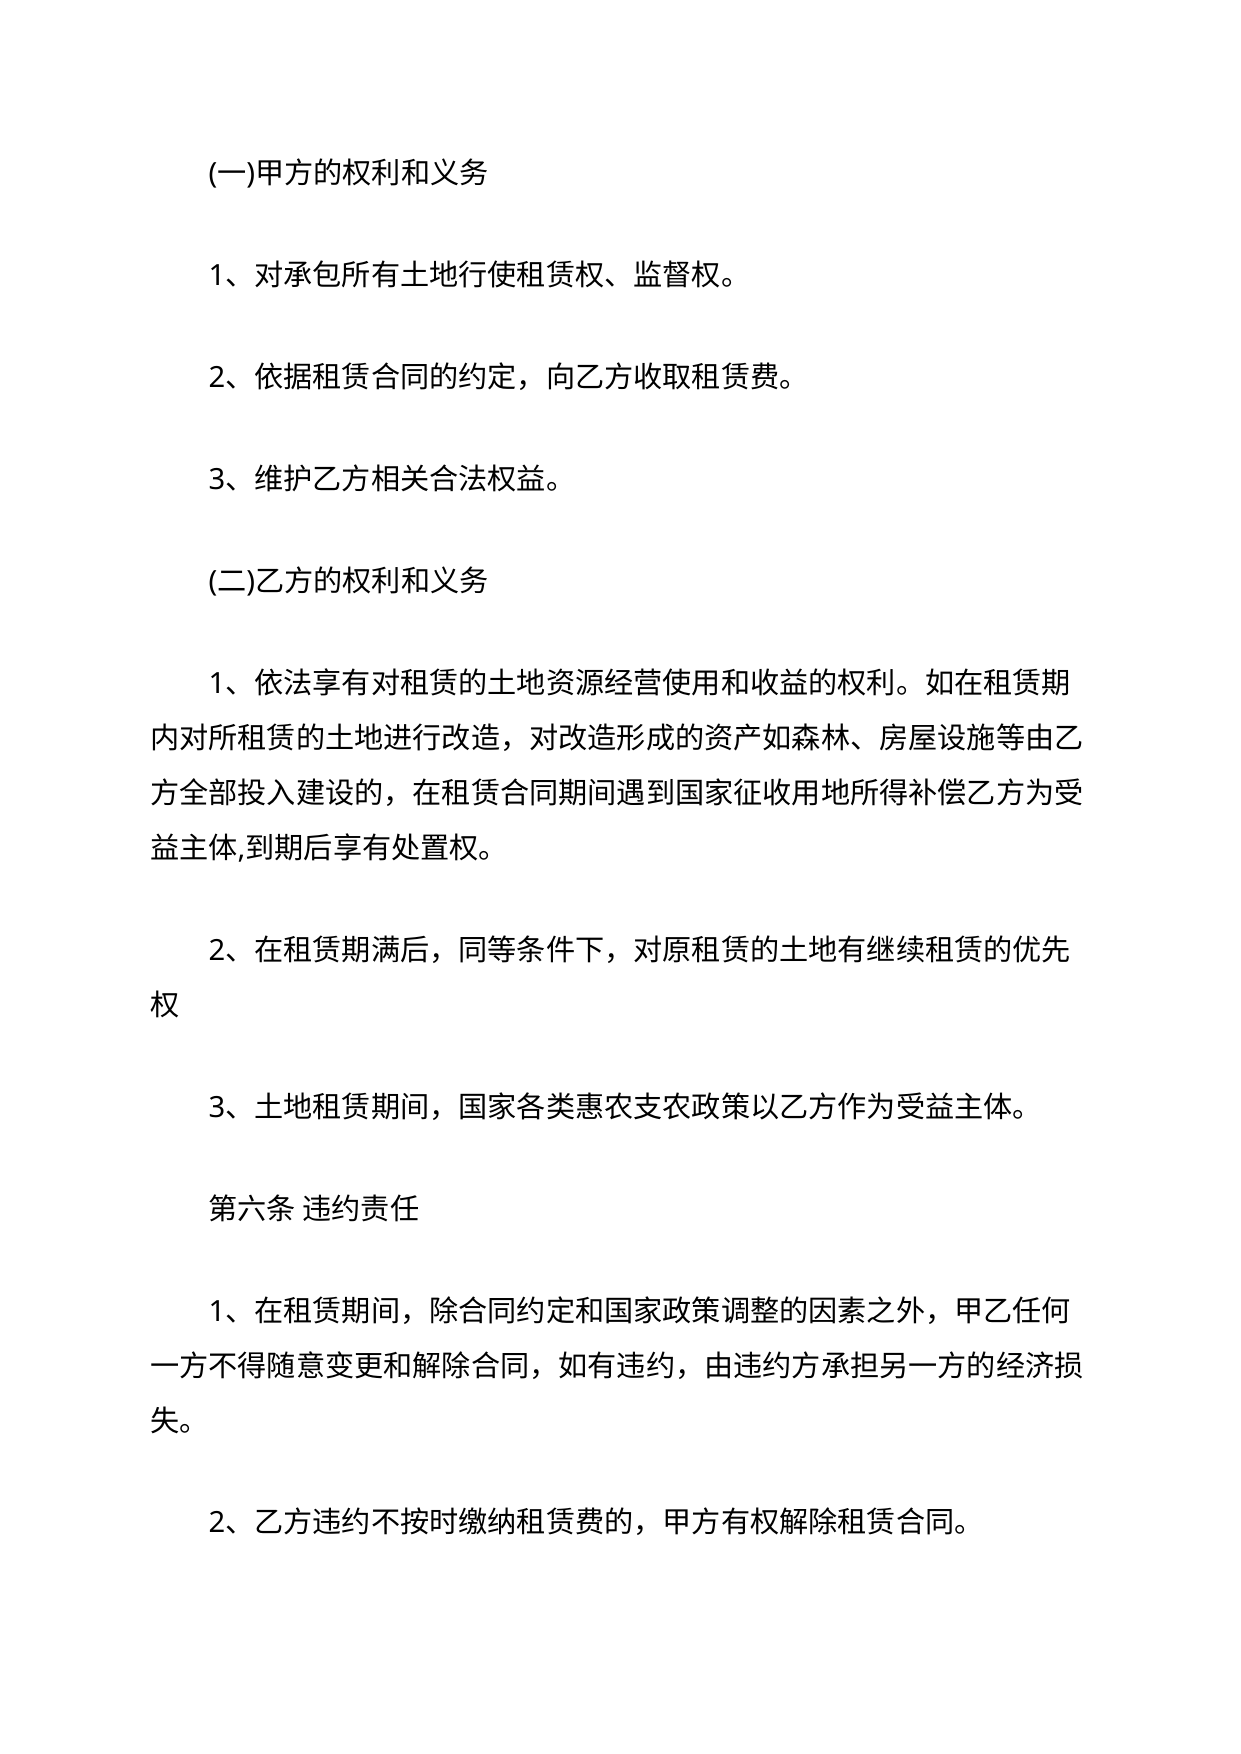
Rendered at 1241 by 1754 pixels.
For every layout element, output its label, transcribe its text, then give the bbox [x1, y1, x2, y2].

text 2、在租赁期满后，同等条件下，对原租赁的土地有继续租赁的优先权 [150, 927, 1090, 1024]
text 第六条 违约责任 [150, 1185, 1090, 1228]
text (二)乙方的权利和义务 [150, 558, 1090, 600]
text 2、依据租赁合同的约定，向乙方收取租赁费。 [150, 354, 1090, 396]
text 1、依法享有对租赁的土地资源经营使用和收益的权利。如在租赁期内对所租赁的土地进行改造，对改造形成的资产如森林、房屋设施等由乙方全部投入建设的，在租赁合同期间遇到国家征收用地所得补偿乙方为受益主体,到期后享有处置权。 [150, 660, 1090, 867]
text 1、在租赁期间，除合同约定和国家政策调整的因素之外，甲乙任何一方不得随意变更和解除合同，如有违约，由违约方承担另一方的经济损失。 [150, 1287, 1090, 1439]
text 1、对承包所有土地行使租赁权、监督权。 [150, 252, 1090, 294]
text (一)甲方的权利和义务 [150, 150, 1090, 192]
text 2、乙方违约不按时缴纳租赁费的，甲方有权解除租赁合同。 [150, 1499, 1090, 1541]
text 3、维护乙方相关合法权益。 [150, 456, 1090, 498]
text 3、土地租赁期间，国家各类惠农支农政策以乙方作为受益主体。 [150, 1083, 1090, 1126]
